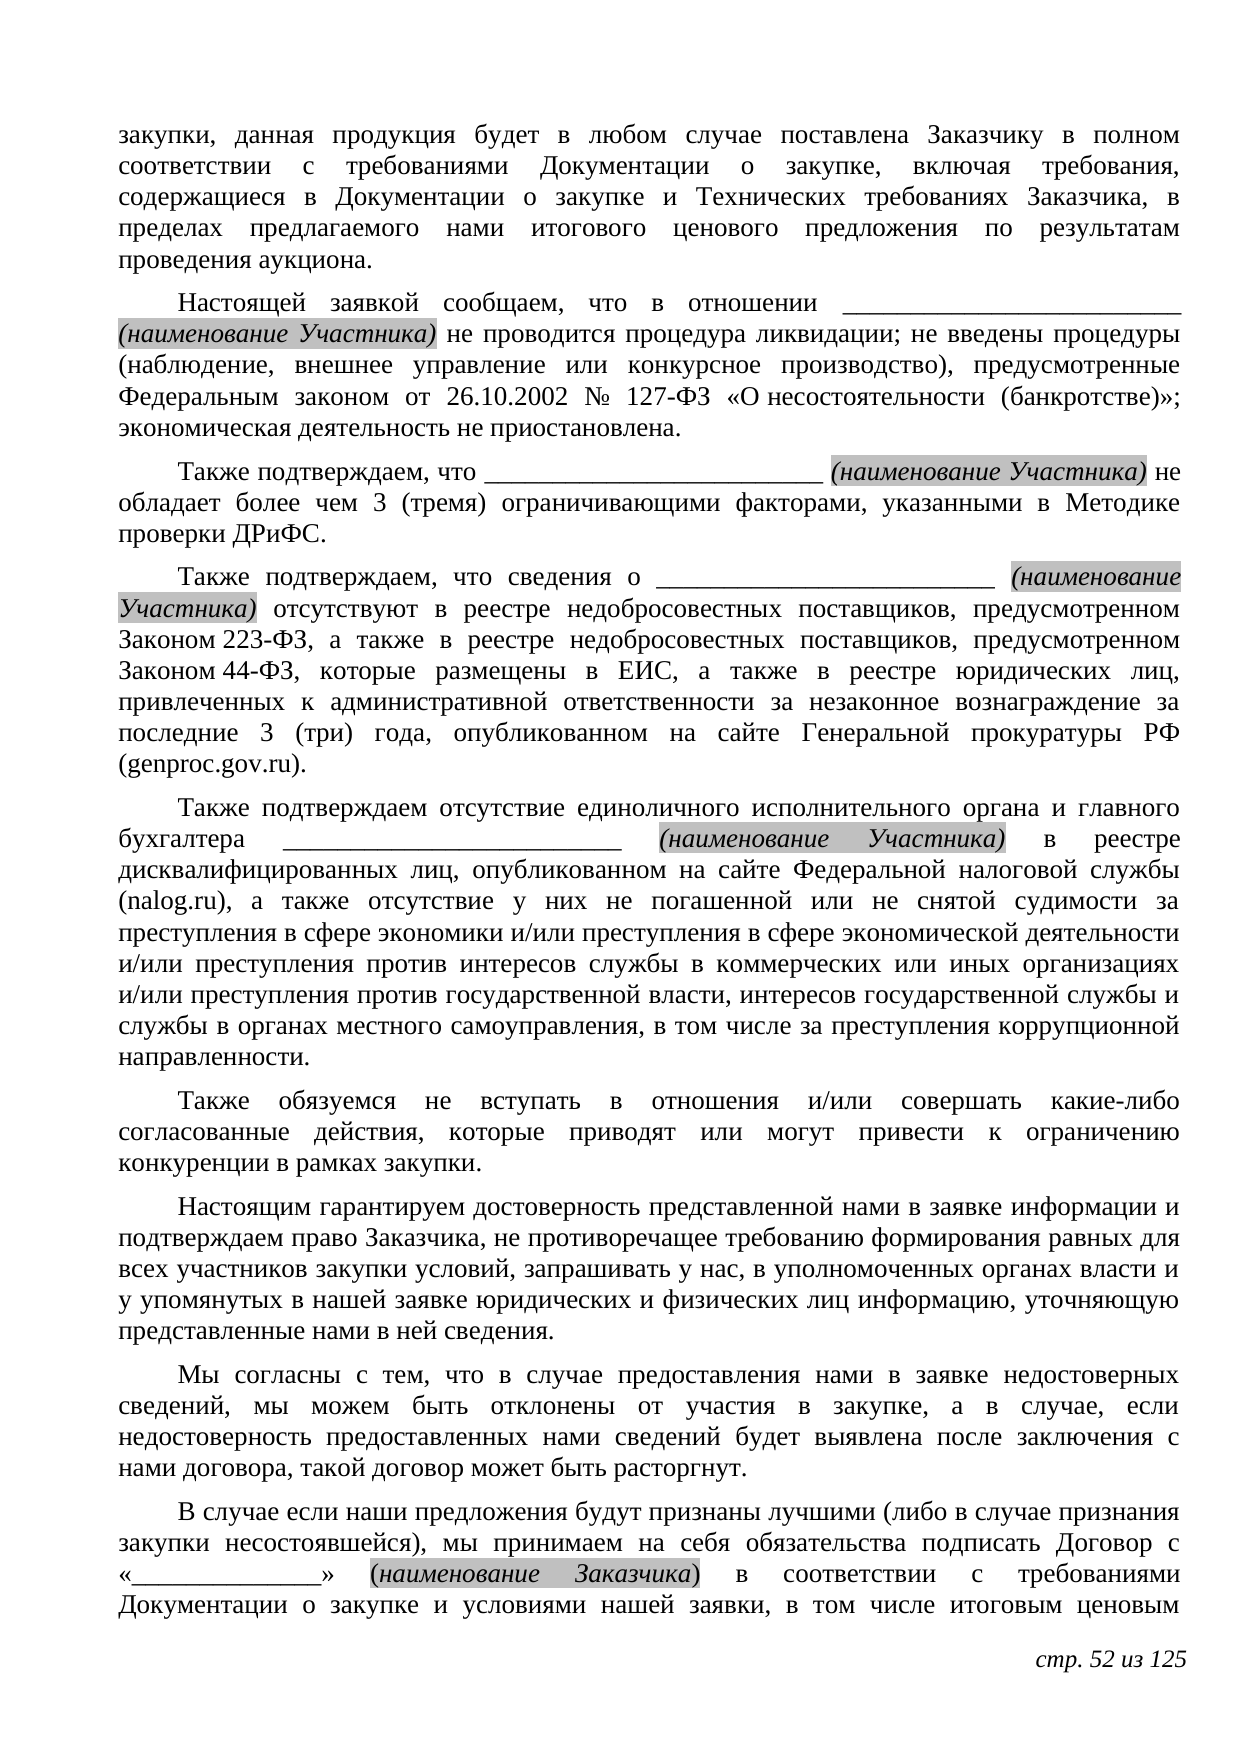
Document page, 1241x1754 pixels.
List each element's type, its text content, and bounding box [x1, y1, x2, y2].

text Настоящей заявкой сообщаем, что в отношении _________________________ (наименование Участника) не проводится процедура ликвидации; не введены процедуры (наблюдение, внешнее управление или конкурсное производство), предусмотренные Федеральным законом от 26.10.2002 № 127-ФЗ «О несостоятельности (банкротстве)»; экономическая деятельность не приостановлена. [118, 286, 1181, 442]
text Также обязуемся не вступать в отношения и/или совершать какие-либо согласованные действия, которые приводят или могут привести к ограничению конкуренции в рамках закупки. [118, 1084, 1181, 1177]
text Также подтверждаем отсутствие единоличного исполнительного органа и главного бухгалтера _________________________ (наименование Участника) в реестре дисквалифицированных лиц, опубликованном на сайте Федеральной налоговой службы (nalog.ru), а также отсутствие у них не погашенной или не снятой судимости за преступления в сфере экономики и/или преступления в сфере экономической деятельности и/или преступления против интересов службы в коммерческих или иных организациях и/или преступления против государственной власти, интересов государственной службы и службы в органах местного самоуправления, в том числе за преступления коррупционной направленности. [118, 791, 1181, 1071]
text Также подтверждаем, что _________________________ (наименование Участника) не обладает более чем 3 (тремя) ограничивающими факторами, указанными в Методике проверки ДРиФС. [118, 454, 1181, 548]
text Настоящим гарантируем достоверность представленной нами в заявке информации и подтверждаем право Заказчика, не противоречащее требованию формирования равных для всех участников закупки условий, запрашивать у нас, в уполномоченных органах власти и у упомянутых в нашей заявке юридических и физических лиц информацию, уточняющую представленные нами в ней сведения. [118, 1190, 1181, 1346]
text Также подтверждаем, что сведения о _________________________ (наименование Участника) отсутствуют в реестре недобросовестных поставщиков, предусмотренном Законом 223-ФЗ, а также в реестре недобросовестных поставщиков, предусмотренном Законом 44-ФЗ, которые размещены в ЕИС, а также в реестре юридических лиц, привлеченных к административной ответственности за незаконное вознаграждение за последние 3 (три) года, опубликованном на сайте Генеральной прокуратуры РФ (genproc.gov.ru). [118, 561, 1181, 778]
text Мы согласны с тем, что в случае предоставления нами в заявке недостоверных сведений, мы можем быть отклонены от участия в закупке, а в случае, если недостоверность предоставленных нами сведений будет выявлена после заключения с нами договора, такой договор может быть расторгнут. [118, 1358, 1181, 1483]
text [118, 118, 1181, 274]
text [118, 1495, 1181, 1620]
